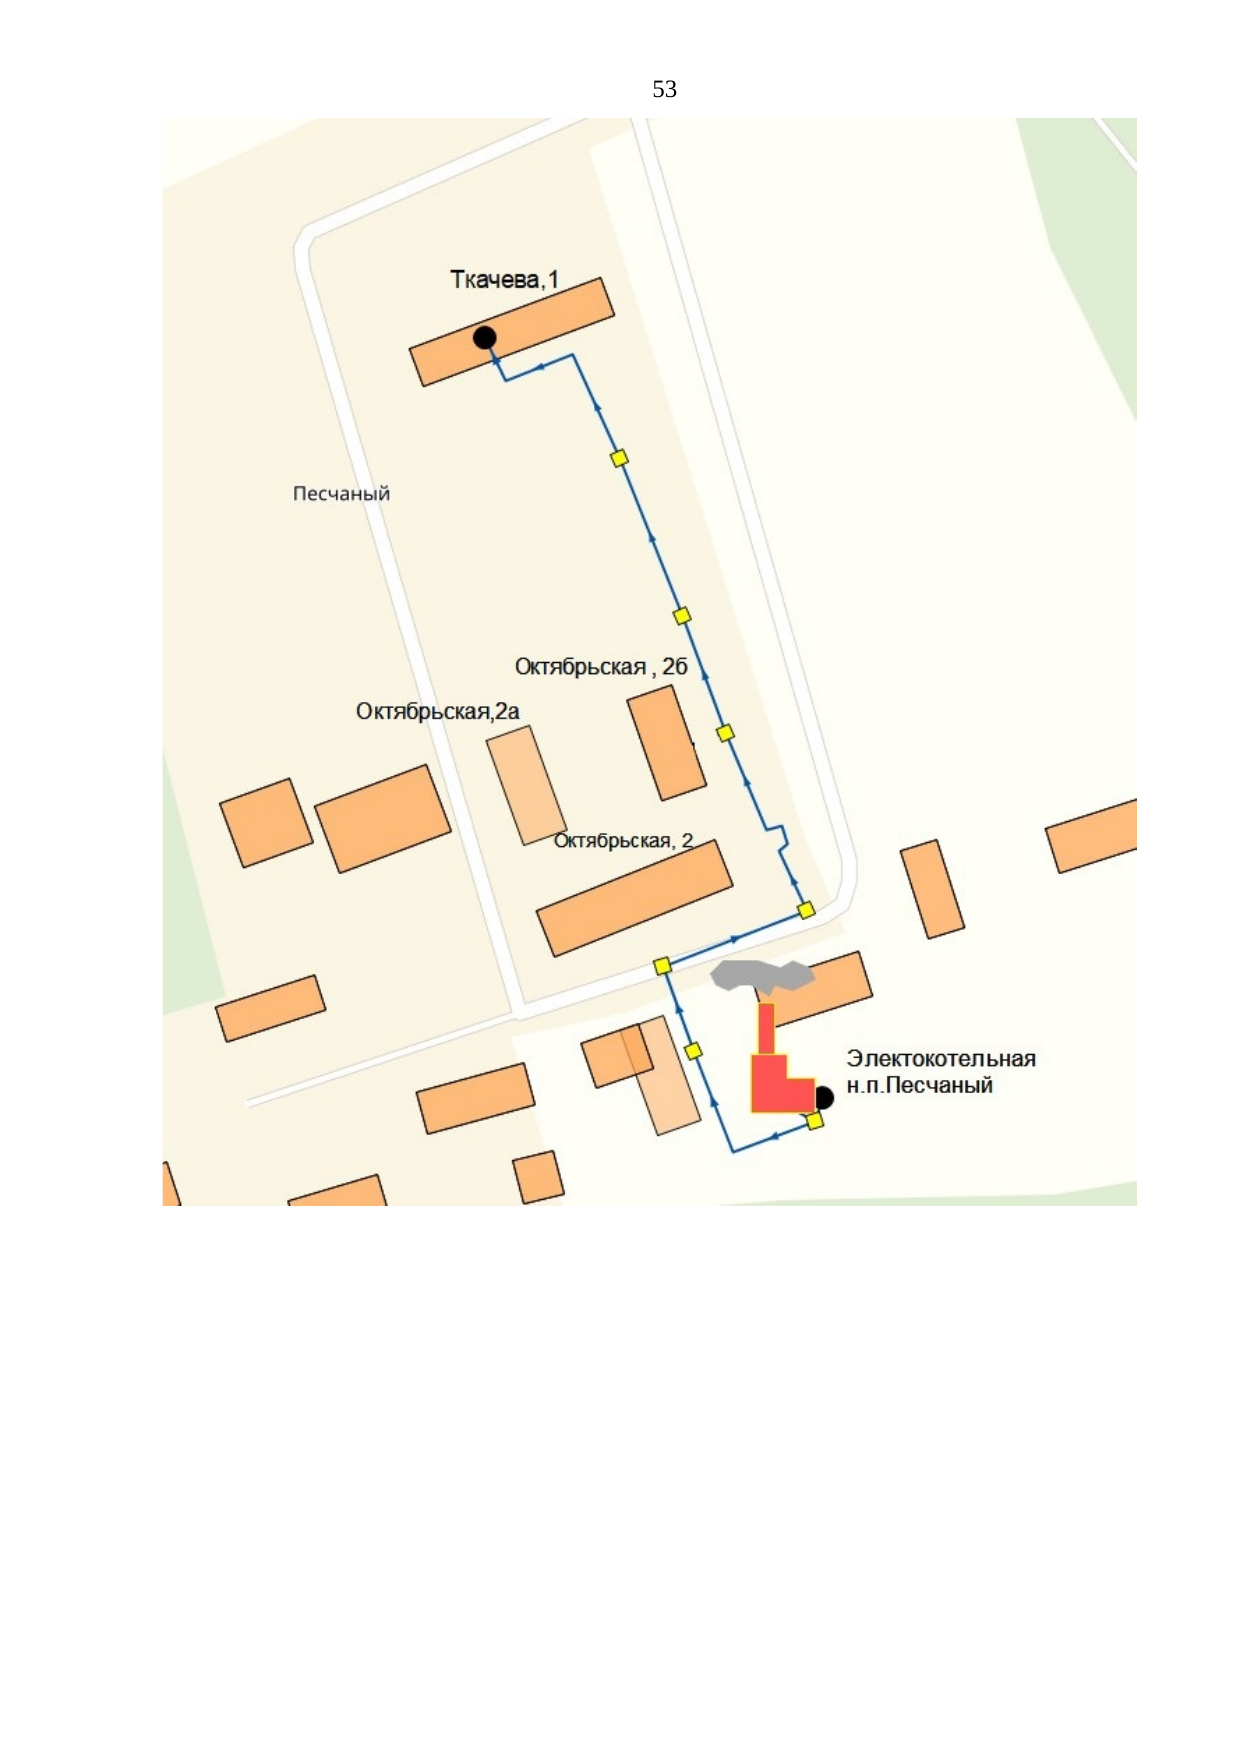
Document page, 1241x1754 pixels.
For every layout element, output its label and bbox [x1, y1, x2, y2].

picture [162, 118, 1137, 1206]
